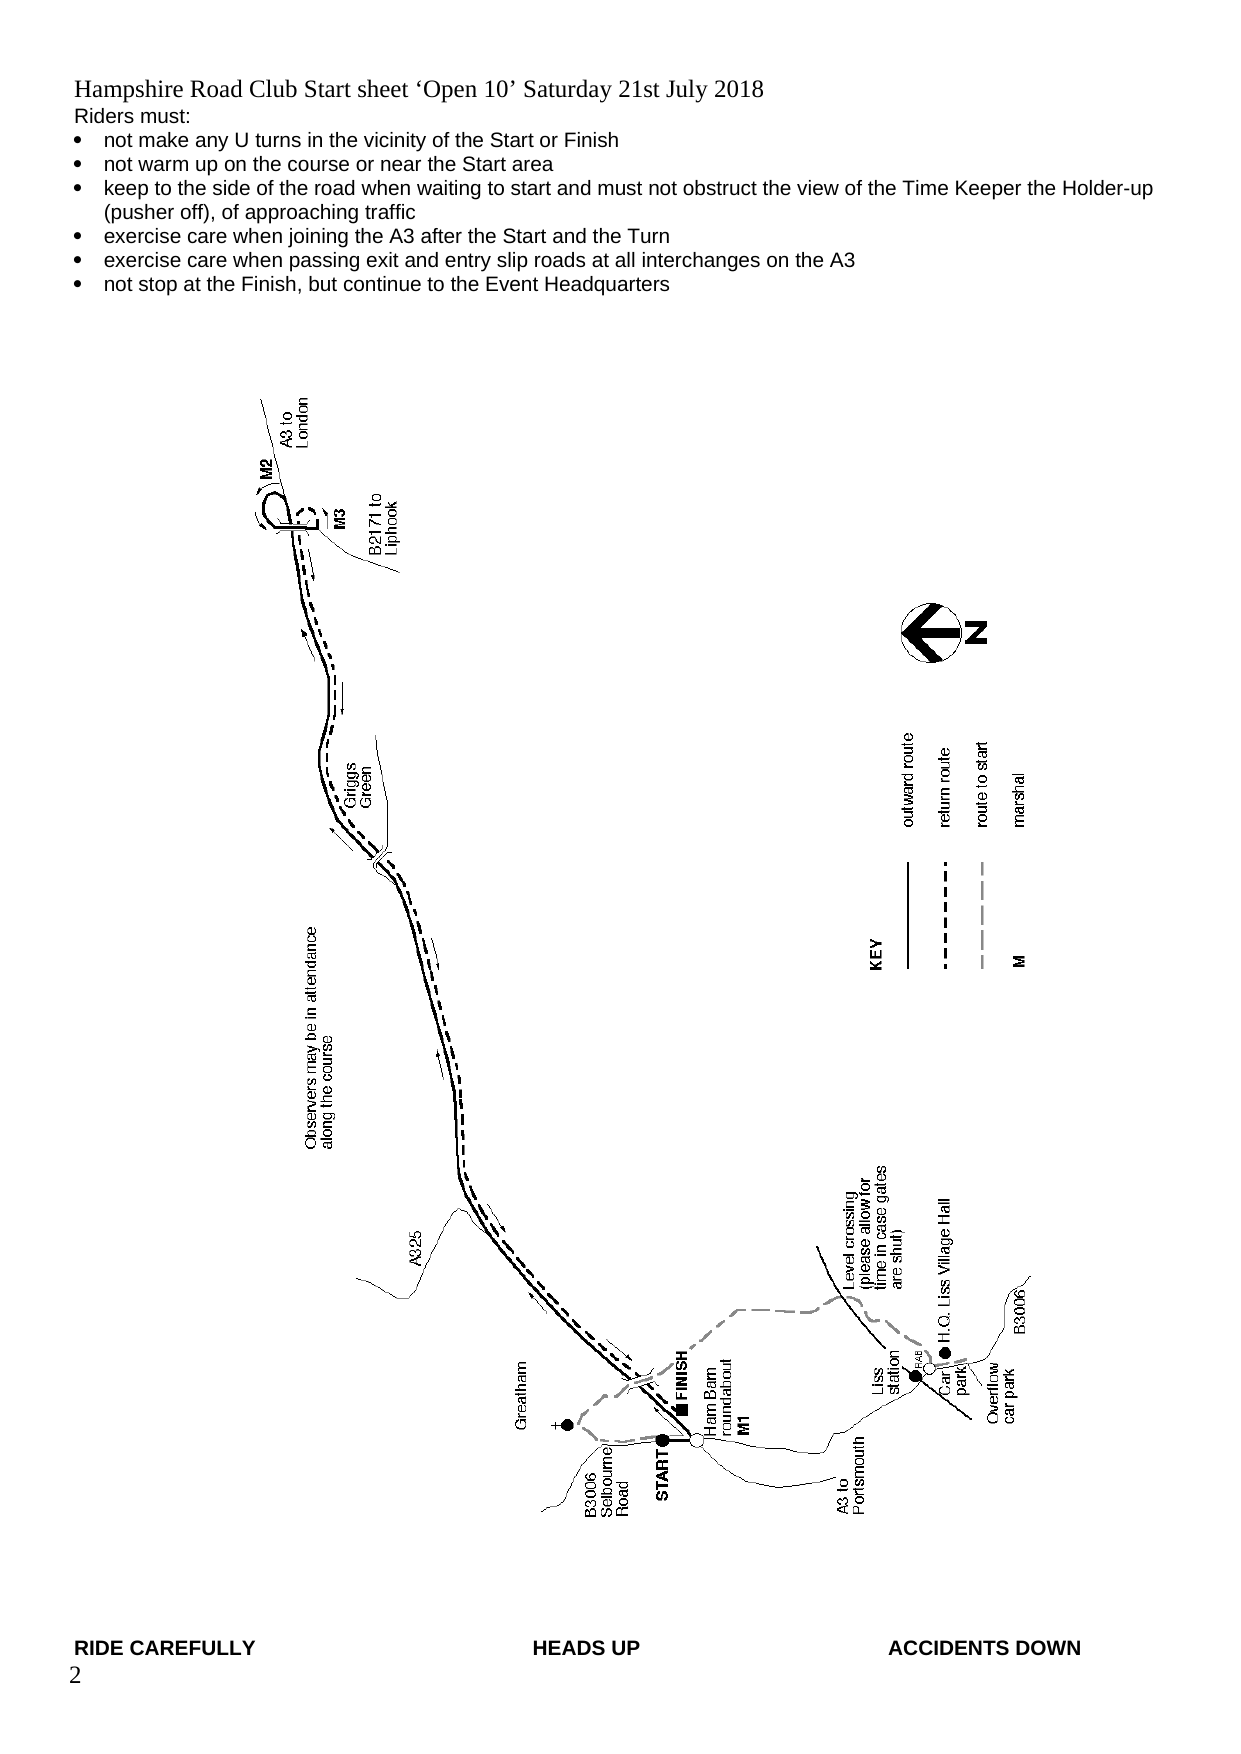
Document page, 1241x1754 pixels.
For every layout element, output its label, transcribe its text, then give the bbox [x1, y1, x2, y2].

text Riders must: [74, 103, 1167, 127]
list not stop at the Finish, but continue to the Event Headquarters [74, 272, 1167, 296]
list keep to the side of the road when waiting to start and must not obstruct the view of the Time Keeper the Holder-up (pusher off), of approaching traffic [74, 176, 1167, 223]
list exercise care when passing exit and entry slip roads at all interchanges on the A3 [74, 248, 1167, 272]
list not warm up on the course or near the Start area [74, 151, 1167, 176]
picture [198, 340, 1086, 1572]
list not make any U turns in the vicinity of the Start or Finish [74, 127, 1167, 151]
list exercise care when joining the A3 after the Start and the Turn [74, 223, 1167, 248]
